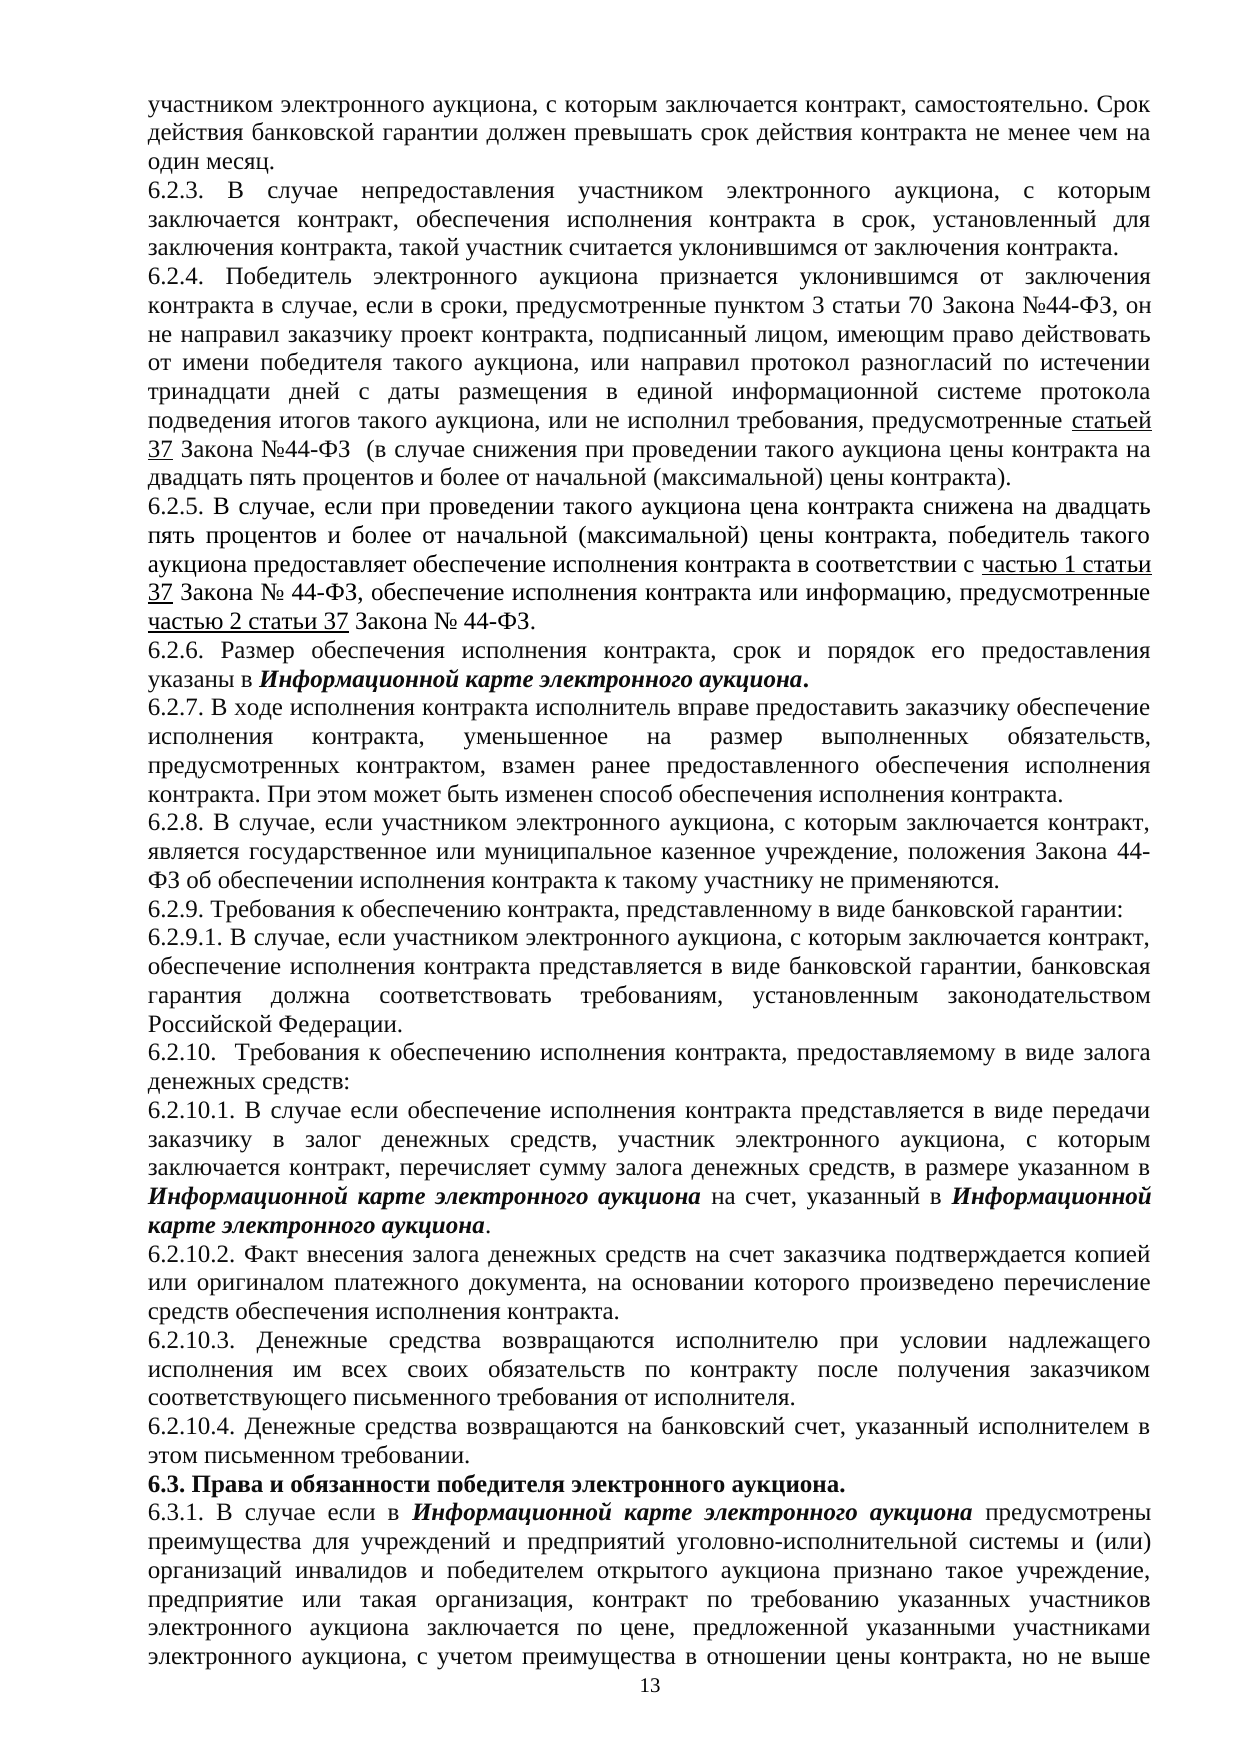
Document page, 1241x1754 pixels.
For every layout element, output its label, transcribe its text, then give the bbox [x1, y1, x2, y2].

text 6.2.10.2. Факт внесения залога денежных средств на счет заказчика подтверждается копией или оригиналом платежного документа, на основании которого произведено перечисление средств обеспечения исполнения контракта. [148, 1239, 1152, 1325]
text 6.2.10.3. Денежные средства возвращаются исполнителю при условии надлежащего исполнения им всех своих обязательств по контракту после получения заказчиком соответствующего письменного требования от исполнителя. [148, 1325, 1152, 1411]
text 6.2.3. В случае непредоставления участником электронного аукциона, с которым заключается контракт, обеспечения исполнения контракта в срок, установленный для заключения контракта, такой участник считается уклонившимся от заключения контракта. [148, 175, 1152, 261]
text 6.2.10. Требования к обеспечению исполнения контракта, предоставляемому в виде залога денежных средств: [148, 1037, 1152, 1095]
text 6.2.6. Размер обеспечения исполнения контракта, срок и порядок его предоставления указаны в Информационной карте электронного аукциона. [148, 635, 1152, 692]
text 6.2.9.1. В случае, если участником электронного аукциона, с которым заключается контракт, обеспечение исполнения контракта представляется в виде банковской гарантии, банковская гарантия должна соответствовать требованиям, установленным законодательством Российской Федерации. [148, 922, 1152, 1037]
text 6.2.9. Требования к обеспечению контракта, представленному в виде банковской гарантии: [148, 894, 1152, 922]
text 6.2.4. Победитель электронного аукциона признается уклонившимся от заключения контракта в случае, если в сроки, предусмотренные пунктом 3 статьи 70 Закона №44-ФЗ, он не направил заказчику проект контракта, подписанный лицом, имеющим право действовать от имени победителя такого аукциона, или направил протокол разногласий по истечении тринадцати дней с даты размещения в единой информационной системе протокола подведения итогов такого аукциона, или не исполнил требования, предусмотренные статьей 37 Закона №44-ФЗ (в случае снижения при проведении такого аукциона цены контракта на двадцать пять процентов и более от начальной (максимальной) цены контракта). [148, 261, 1152, 491]
text 6.2.7. В ходе исполнения контракта исполнитель вправе предоставить заказчику обеспечение исполнения контракта, уменьшенное на размер выполненных обязательств, предусмотренных контрактом, взамен ранее предоставленного обеспечения исполнения контракта. При этом может быть изменен способ обеспечения исполнения контракта. [148, 692, 1152, 807]
text 6.2.10.4. Денежные средства возвращаются на банковский счет, указанный исполнителем в этом письменном требовании. [148, 1411, 1152, 1469]
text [148, 1497, 1152, 1670]
text 6.2.5. В случае, если при проведении такого аукциона цена контракта снижена на двадцать пять процентов и более от начальной (максимальной) цены контракта, победитель такого аукциона предоставляет обеспечение исполнения контракта в соответствии с частью 1 статьи 37 Закона № 44-ФЗ, обеспечение исполнения контракта или информацию, предусмотренные частью 2 статьи 37 Закона № 44-ФЗ. [148, 491, 1152, 635]
text 6.3. Права и обязанности победителя электронного аукциона. [148, 1469, 1152, 1497]
text 6.2.8. В случае, если участником электронного аукциона, с которым заключается контракт, является государственное или муниципальное казенное учреждение, положения Закона 44-ФЗ об обеспечении исполнения контракта к такому участнику не применяются. [148, 807, 1152, 894]
text 6.2.10.1. В случае если обеспечение исполнения контракта представляется в виде передачи заказчику в залог денежных средств, участник электронного аукциона, с которым заключается контракт, перечисляет сумму залога денежных средств, в размере указанном в Информационной карте электронного аукциона на счет, указанный в Информационной карте электронного аукциона. [148, 1095, 1152, 1239]
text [148, 89, 1152, 175]
